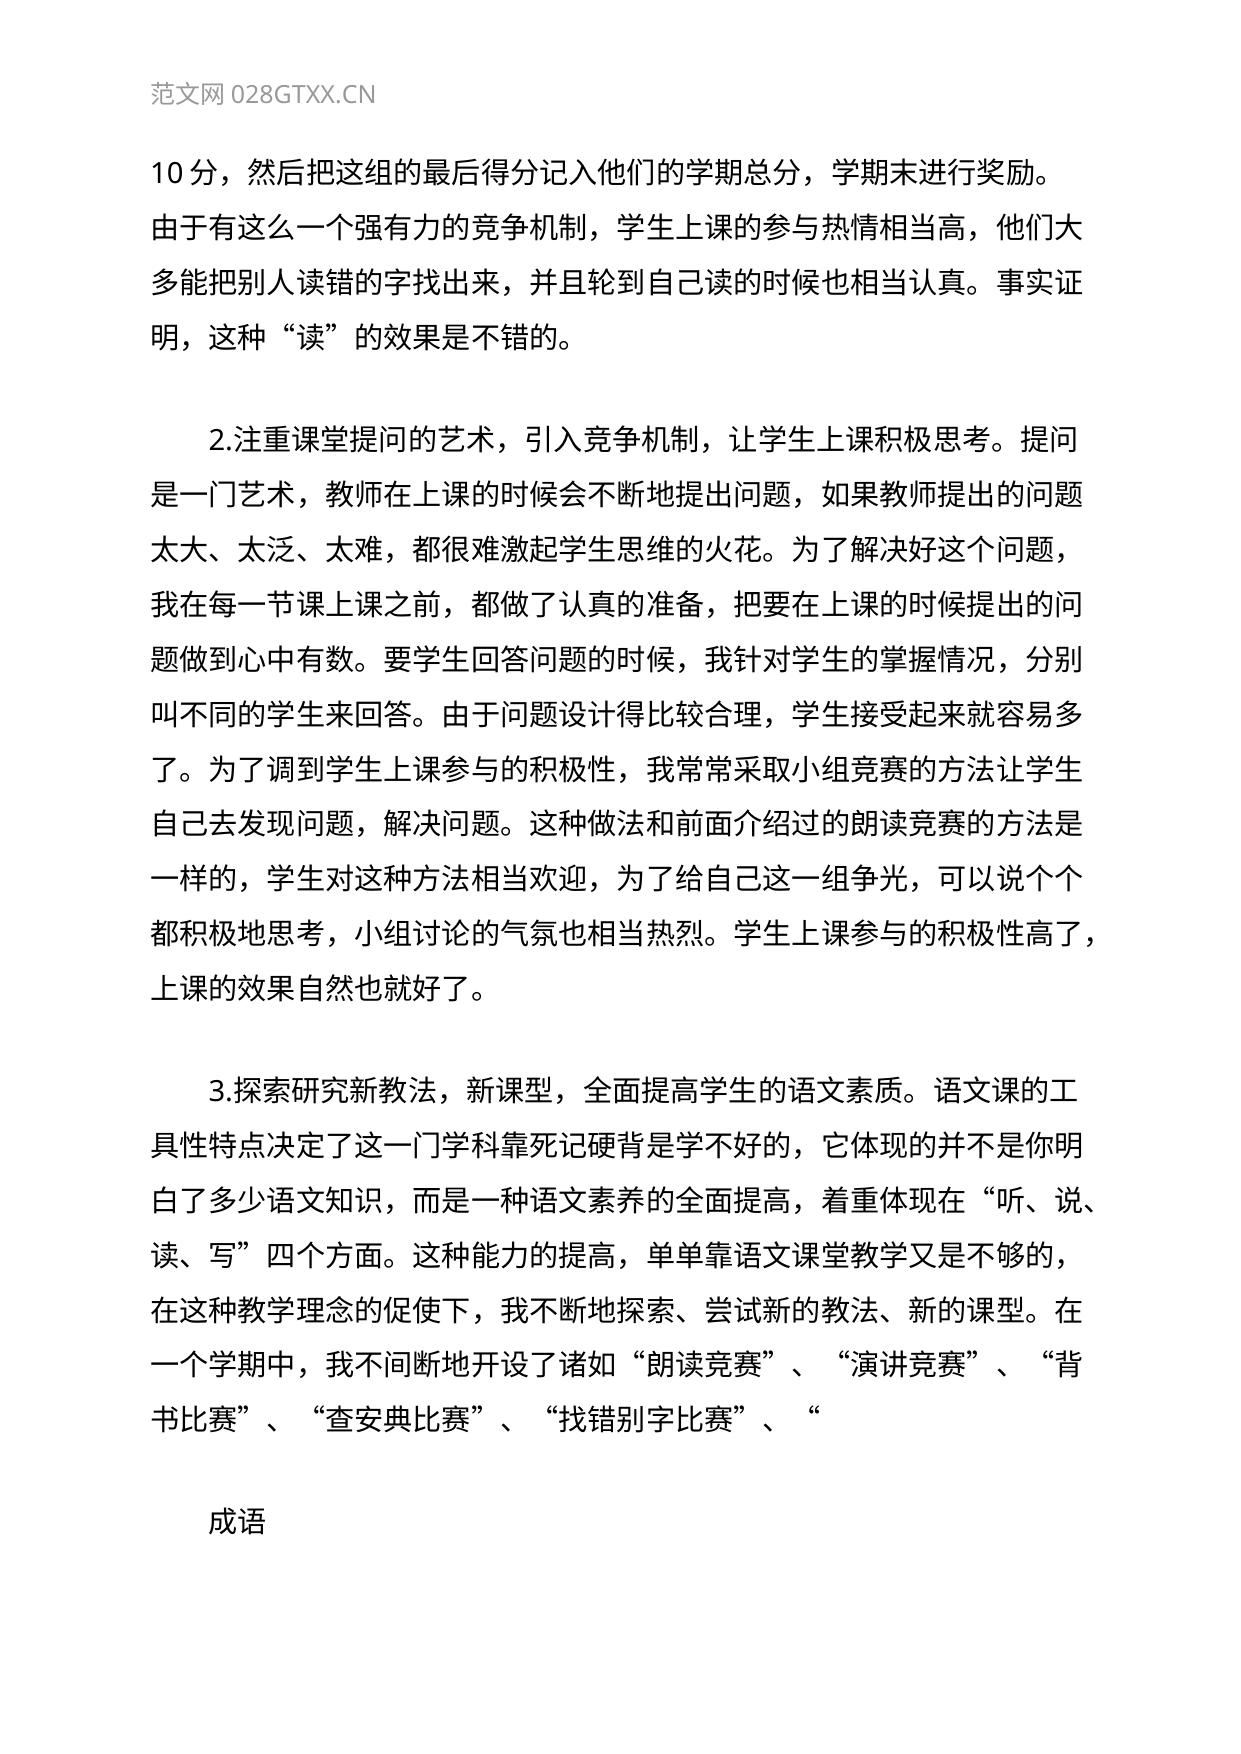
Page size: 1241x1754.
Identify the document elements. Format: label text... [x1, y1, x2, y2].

text 2.注重课堂提问的艺术，引入竞争机制，让学生上课积极思考。提问是一门艺术，教师在上课的时候会不断地提出问题，如果教师提出的问题太大、太泛、太难，都很难激起学生思维的火花。为了解决好这个问题，我在每一节课上课之前，都做了认真的准备，把要在上课的时候提出的问题做到心中有数。要学生回答问题的时候，我针对学生的掌握情况，分别叫不同的学生来回答。由于问题设计得比较合理，学生接受起来就容易多了。为了调到学生上课参与的积极性，我常常采取小组竞赛的方法让学生自己去发现问题，解决问题。这种做法和前面介绍过的朗读竞赛的方法是一样的，学生对这种方法相当欢迎，为了给自己这一组争光，可以说个个都积极地思考，小组讨论的气氛也相当热烈。学生上课参与的积极性高了，上课的效果自然也就好了。 [150, 417, 1090, 1008]
text 3.探索研究新教法，新课型，全面提高学生的语文素质。语文课的工具性特点决定了这一门学科靠死记硬背是学不好的，它体现的并不是你明白了多少语文知识，而是一种语文素养的全面提高，着重体现在“听、说、读、写”四个方面。这种能力的提高，单单靠语文课堂教学又是不够的，在这种教学理念的促使下，我不断地探索、尝试新的教法、新的课型。在一个学期中，我不间断地开设了诸如“朗读竞赛”、“演讲竞赛”、“背书比赛”、“查安典比赛”、“找错别字比赛”、“ [150, 1067, 1090, 1439]
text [150, 150, 1090, 357]
text 成语 [150, 1499, 1090, 1541]
